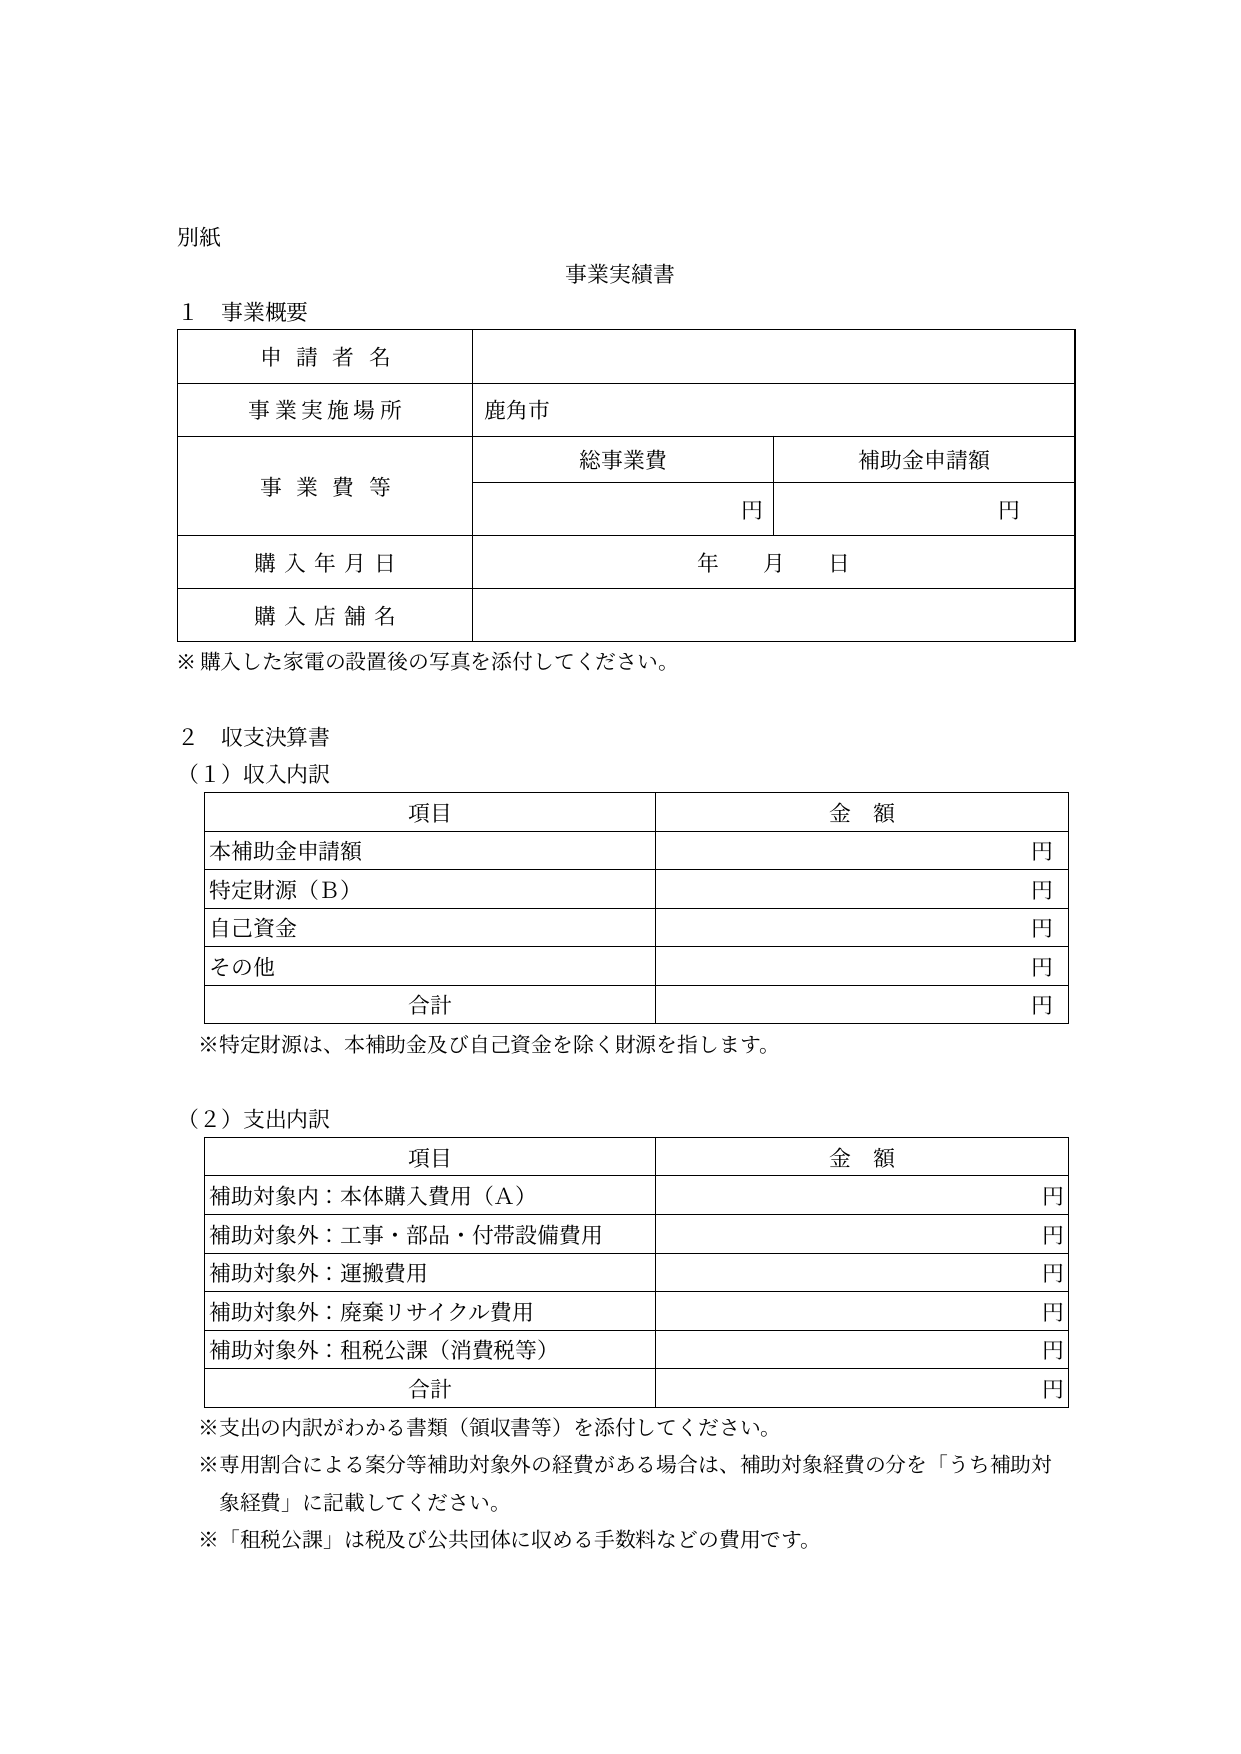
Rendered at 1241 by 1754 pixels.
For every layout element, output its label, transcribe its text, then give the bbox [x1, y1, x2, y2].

table_header 項目 [205, 1138, 655, 1175]
table_cell 円 [656, 1254, 1068, 1291]
table_cell 円 [656, 1292, 1068, 1329]
table_header 項目 [205, 793, 655, 831]
table_cell その他 [205, 947, 655, 985]
text 事業実績書 [177, 254, 1063, 292]
table_cell 年 月 日 [473, 536, 1074, 588]
table_cell [473, 589, 1074, 641]
table_cell 自己資金 [205, 909, 655, 946]
table_cell 本補助金申請額 [205, 832, 655, 869]
table_cell 事業費等 [178, 437, 472, 535]
text 別紙 [177, 217, 1063, 254]
table_header 金 額 [656, 1138, 1068, 1175]
table_cell 補助対象内：本体購入費用（Ａ） [205, 1176, 655, 1214]
table_cell 補助対象外：運搬費用 [205, 1254, 655, 1291]
table_cell 円 [656, 1176, 1068, 1214]
table_cell 補助金申請額 [774, 437, 1074, 482]
table_cell 円 [656, 1215, 1068, 1252]
table_cell 円 [656, 947, 1068, 985]
table_cell 総事業費 [473, 437, 773, 482]
table_header [473, 330, 1074, 382]
table_cell 事業実施場所 [178, 384, 472, 436]
table_cell 補助対象外：工事・部品・付帯設備費用 [205, 1215, 655, 1252]
text ※専用割合による案分等補助対象外の経費がある場合は、補助対象経費の分を「うち補助対象経費」に記載してください。 [177, 1445, 1063, 1520]
text ※支出の内訳がわかる書類（領収書等）を添付してください。 [177, 1408, 1063, 1445]
table_cell 円 [656, 1369, 1068, 1407]
table_cell 補助対象外：租税公課（消費税等） [205, 1331, 655, 1368]
text ※特定財源は、本補助金及び自己資金を除く財源を指します。 [177, 1024, 1063, 1062]
table_cell 購入年月日 [178, 536, 472, 588]
table_cell 円 [656, 986, 1068, 1023]
table_header 金 額 [656, 793, 1068, 831]
table_cell 補助対象外：廃棄リサイクル費用 [205, 1292, 655, 1329]
table_cell 合計 [205, 986, 655, 1023]
text （２）支出内訳 [177, 1099, 1063, 1137]
table_cell 円 [473, 483, 773, 535]
table_cell 円 [656, 909, 1068, 946]
table_cell 合計 [205, 1369, 655, 1407]
table_cell 円 [656, 832, 1068, 869]
table_cell 購入店舗名 [178, 589, 472, 641]
table_cell 鹿角市 [473, 384, 1074, 436]
table_cell 円 [656, 1331, 1068, 1368]
text ２ 収支決算書 [177, 717, 1063, 754]
text １ 事業概要 [177, 292, 1063, 329]
text （１）収入内訳 [177, 754, 1063, 792]
table_cell 円 [774, 483, 1074, 535]
text ※「租税公課」は税及び公共団体に収める手数料などの費用です。 [177, 1520, 1063, 1558]
table_cell 特定財源（Ｂ） [205, 870, 655, 908]
table_cell 円 [656, 870, 1068, 908]
table_header 申請者名 [178, 330, 472, 382]
text ※ 購入した家電の設置後の写真を添付してください。 [177, 642, 1063, 679]
